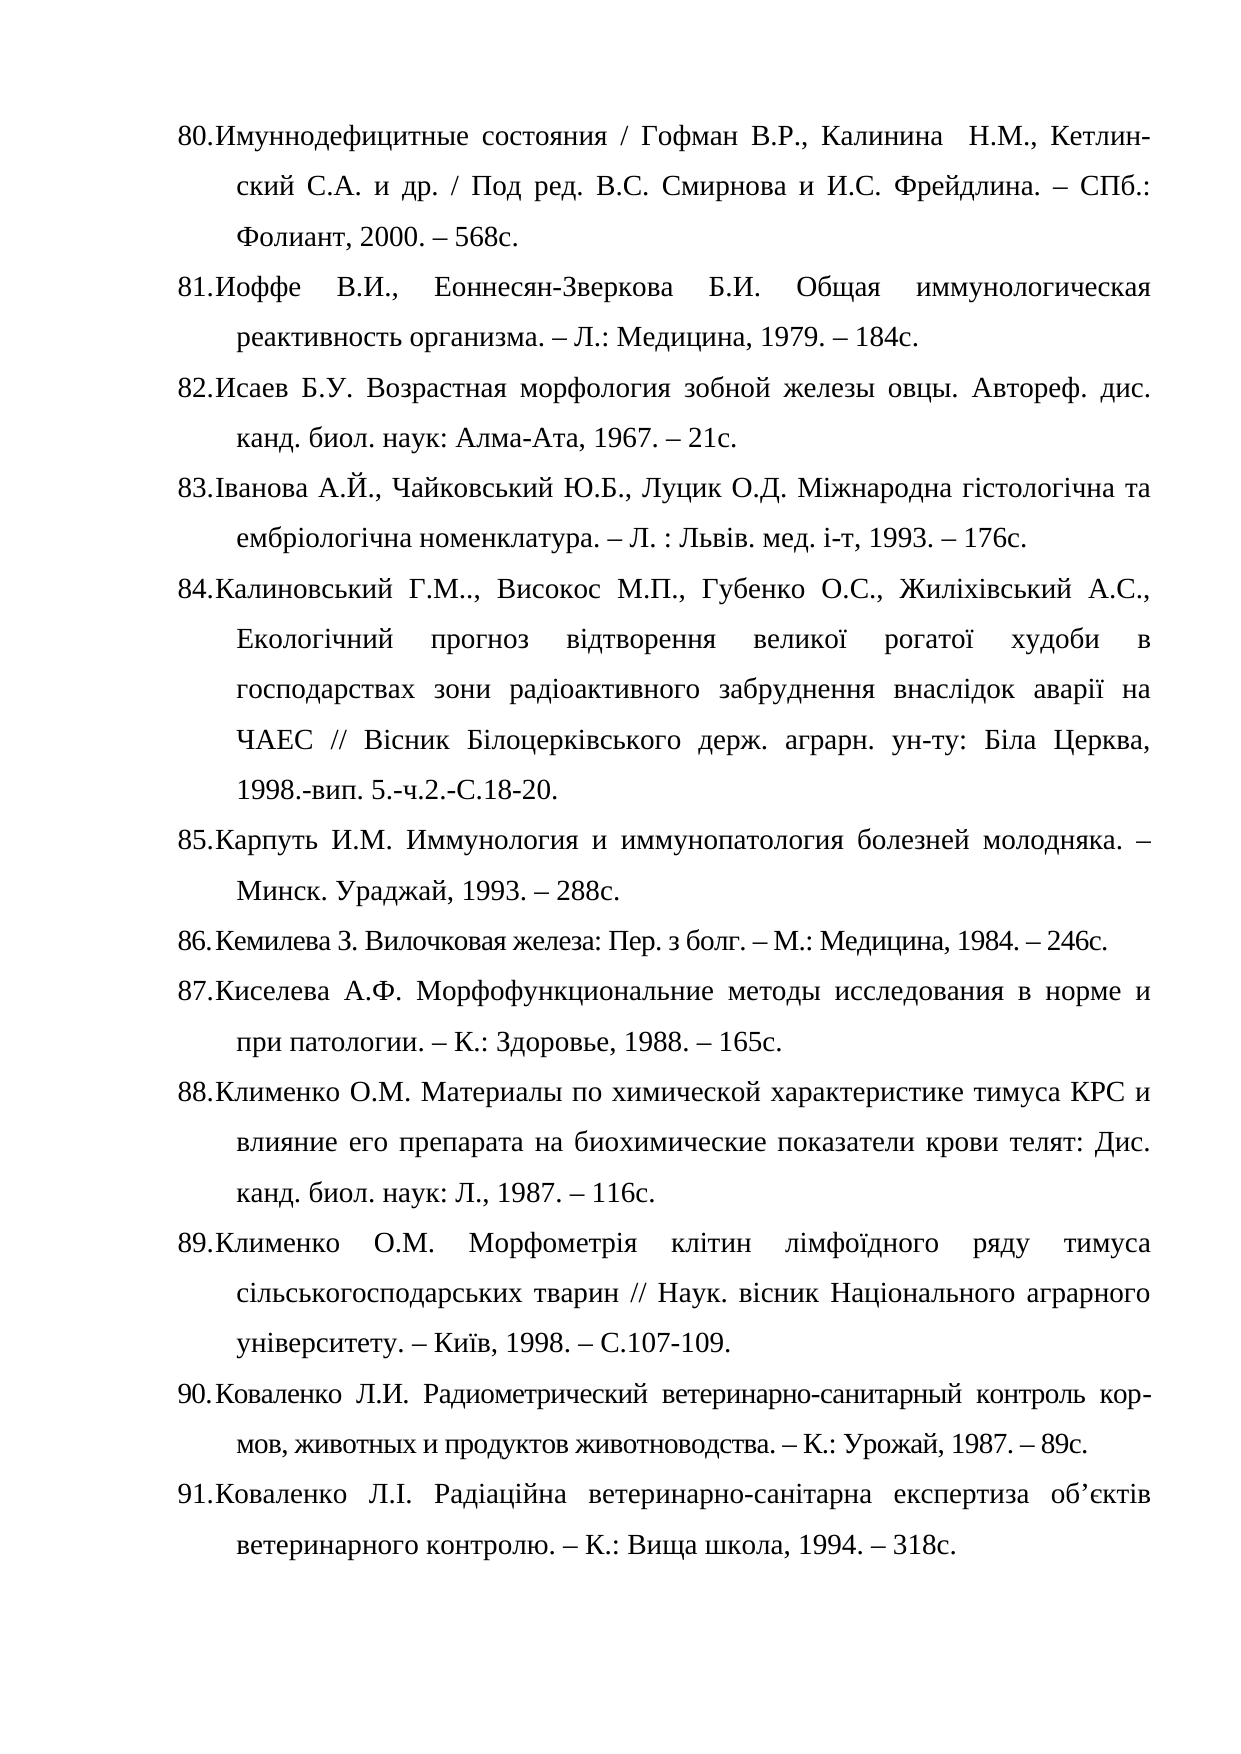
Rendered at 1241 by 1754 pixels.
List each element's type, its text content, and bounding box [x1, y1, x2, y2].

list Киселева А.Ф. Морфофункциональние методы исследования в норме и при патологии. – К.: Здоровье, 1988. – 165с. [177, 973, 1152, 1057]
list Исаев Б.У. Возрастная морфология зобной железы овцы. Автореф. дис. канд. биол. наук: Алма-Ата, 1967. – 21с. [177, 370, 1152, 453]
list Калиновський Г.М.., Високос М.П., Губенко О.С., Жиліхівський А.С., Екологічний прогноз відтворення великої рогатої худоби в господарствах зони радіоактивного забруднення внаслідок аварії на ЧАЕС // Вісник Білоцерківського держ. аграрн. ун-ту: Біла Церква, 1998.-вип. 5.-ч.2.-С.18-20. [177, 571, 1152, 806]
list Клименко О.М. Морфометрія клітин лімфоїдного ряду тимуса сільськогосподарських тварин // Наук. вісник Національного аграрного університету. – Київ, 1998. – С.107-109. [177, 1225, 1152, 1359]
list Карпуть И.М. Иммунология и иммунопатология болезней молодняка. – Минск. Ураджай, 1993. – 288с. [177, 822, 1152, 906]
list Иоффе В.И., Еоннесян-Зверкова Б.И. Общая иммунологическая реактивность организма. – Л.: Медицина, 1979. – 184с. [177, 269, 1152, 353]
list Іванова А.Й., Чайковський Ю.Б., Луцик О.Д. Міжнародна гістологічна та ембріологічна номенклатура. – Л. : Львів. мед. і-т, 1993. – 176с. [177, 470, 1152, 554]
list Клименко О.М. Материалы по химической характеристике тимуса КРС и влияние его препарата на биохимические показатели крови телят: Дис. канд. биол. наук: Л., 1987. – 116с. [177, 1074, 1152, 1208]
list Коваленко Л.І. Радіаційна ветеринарно-санітарна експертиза об’єктів ветеринарного контролю. – К.: Вища школа, 1994. – 318с. [177, 1477, 1152, 1560]
list Коваленко Л.И. Радиометрический ветеринарно-санитарный контроль кормов, животных и продуктов животноводства. – К.: Урожай, 1987. – 89с. [177, 1376, 1152, 1460]
list Имуннодефицитные состояния / Гофман В.Р., Калинина Н.М., Кетлин- ский С.А. и др. / Под ред. В.С. Смирнова и И.С. Фрейдлина. – СПб.: Фолиант, 2000. – 568с. [177, 118, 1152, 252]
list Кемилева З. Вилочковая железа: Пер. з болг. – М.: Медицина, 1984. – 246с. [177, 923, 1152, 957]
